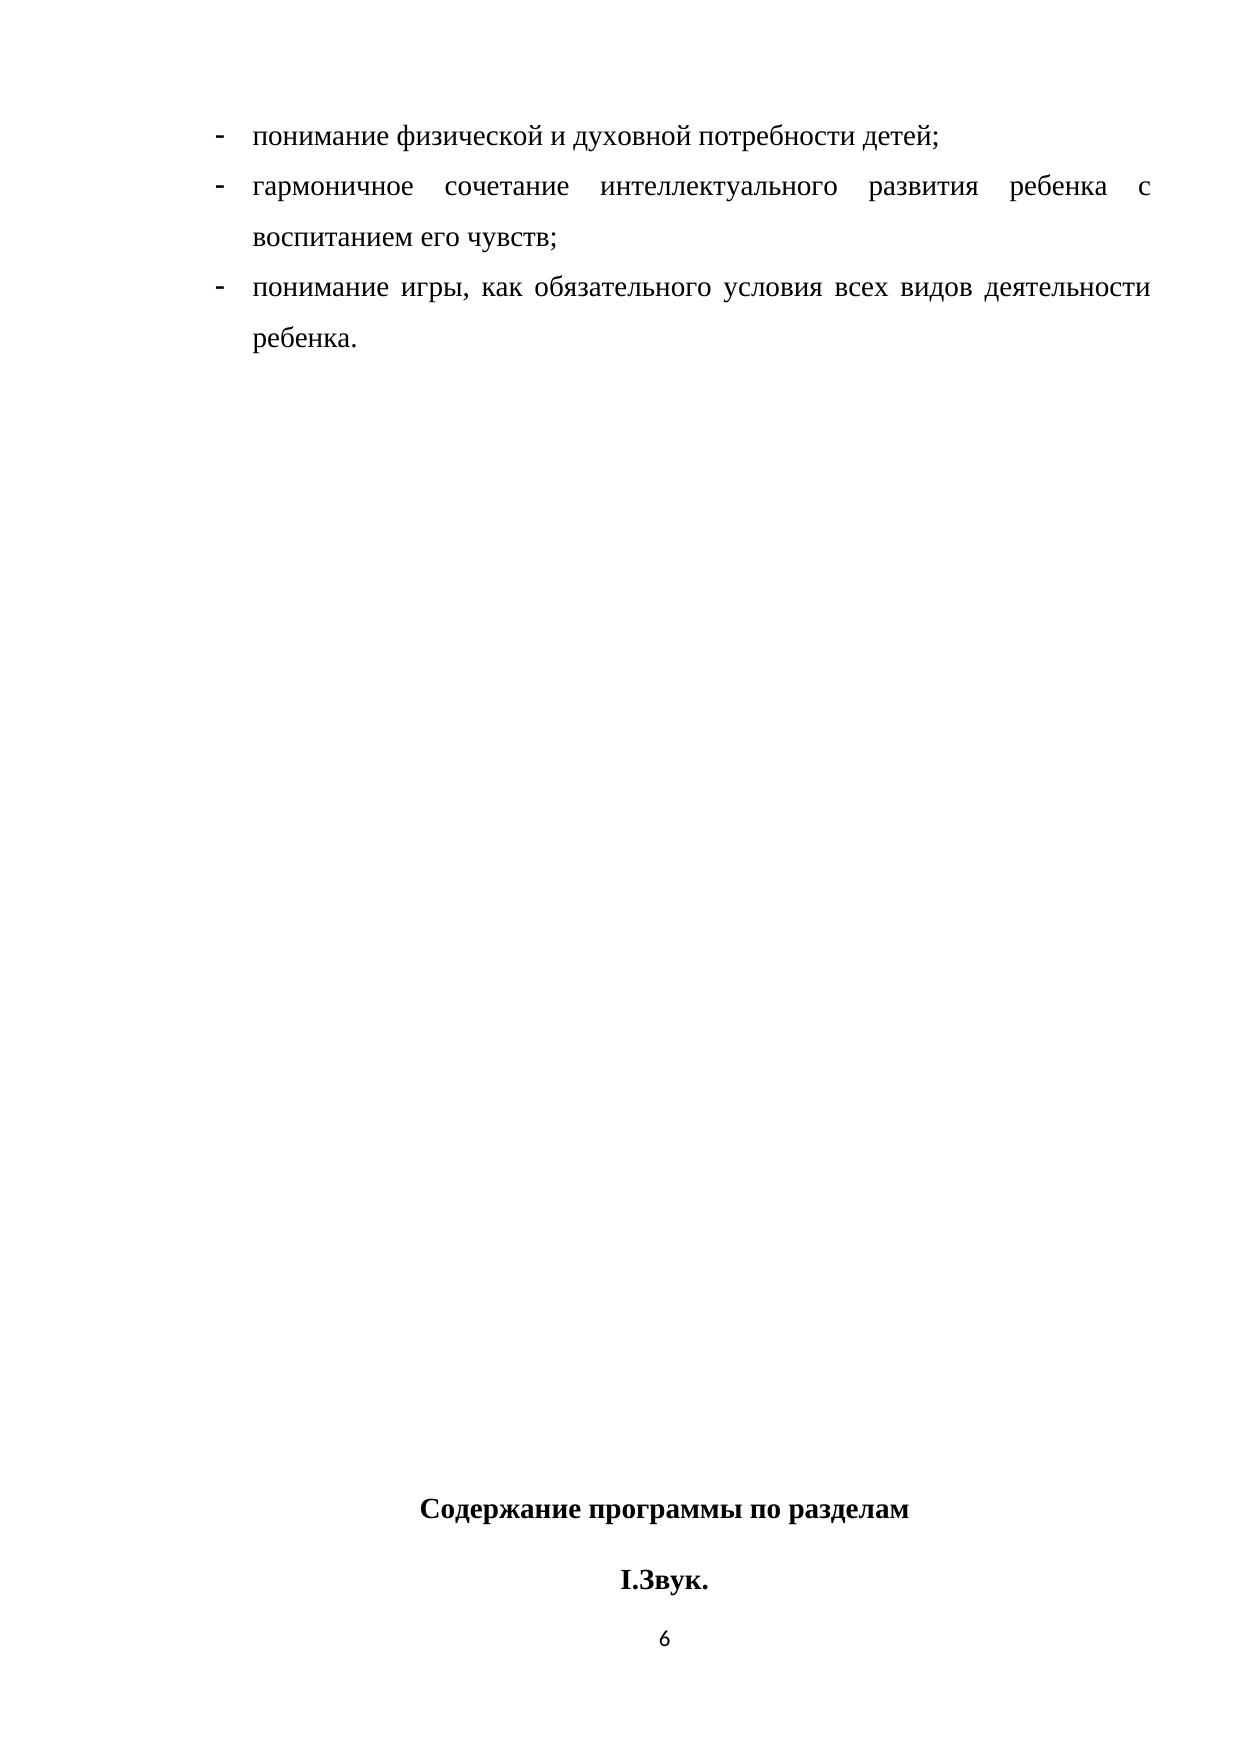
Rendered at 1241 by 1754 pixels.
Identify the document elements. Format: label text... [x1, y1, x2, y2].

list понимание физической и духовной потребности детей; [215, 118, 1152, 152]
list гармоничное сочетание интеллектуального развития ребенка с воспитанием его чувств; [215, 168, 1152, 252]
text Содержание программы по разделам [177, 1491, 1152, 1525]
text I.Звук. [177, 1562, 1152, 1596]
list понимание игры, как обязательного условия всех видов деятельности ребенка. [215, 269, 1152, 353]
